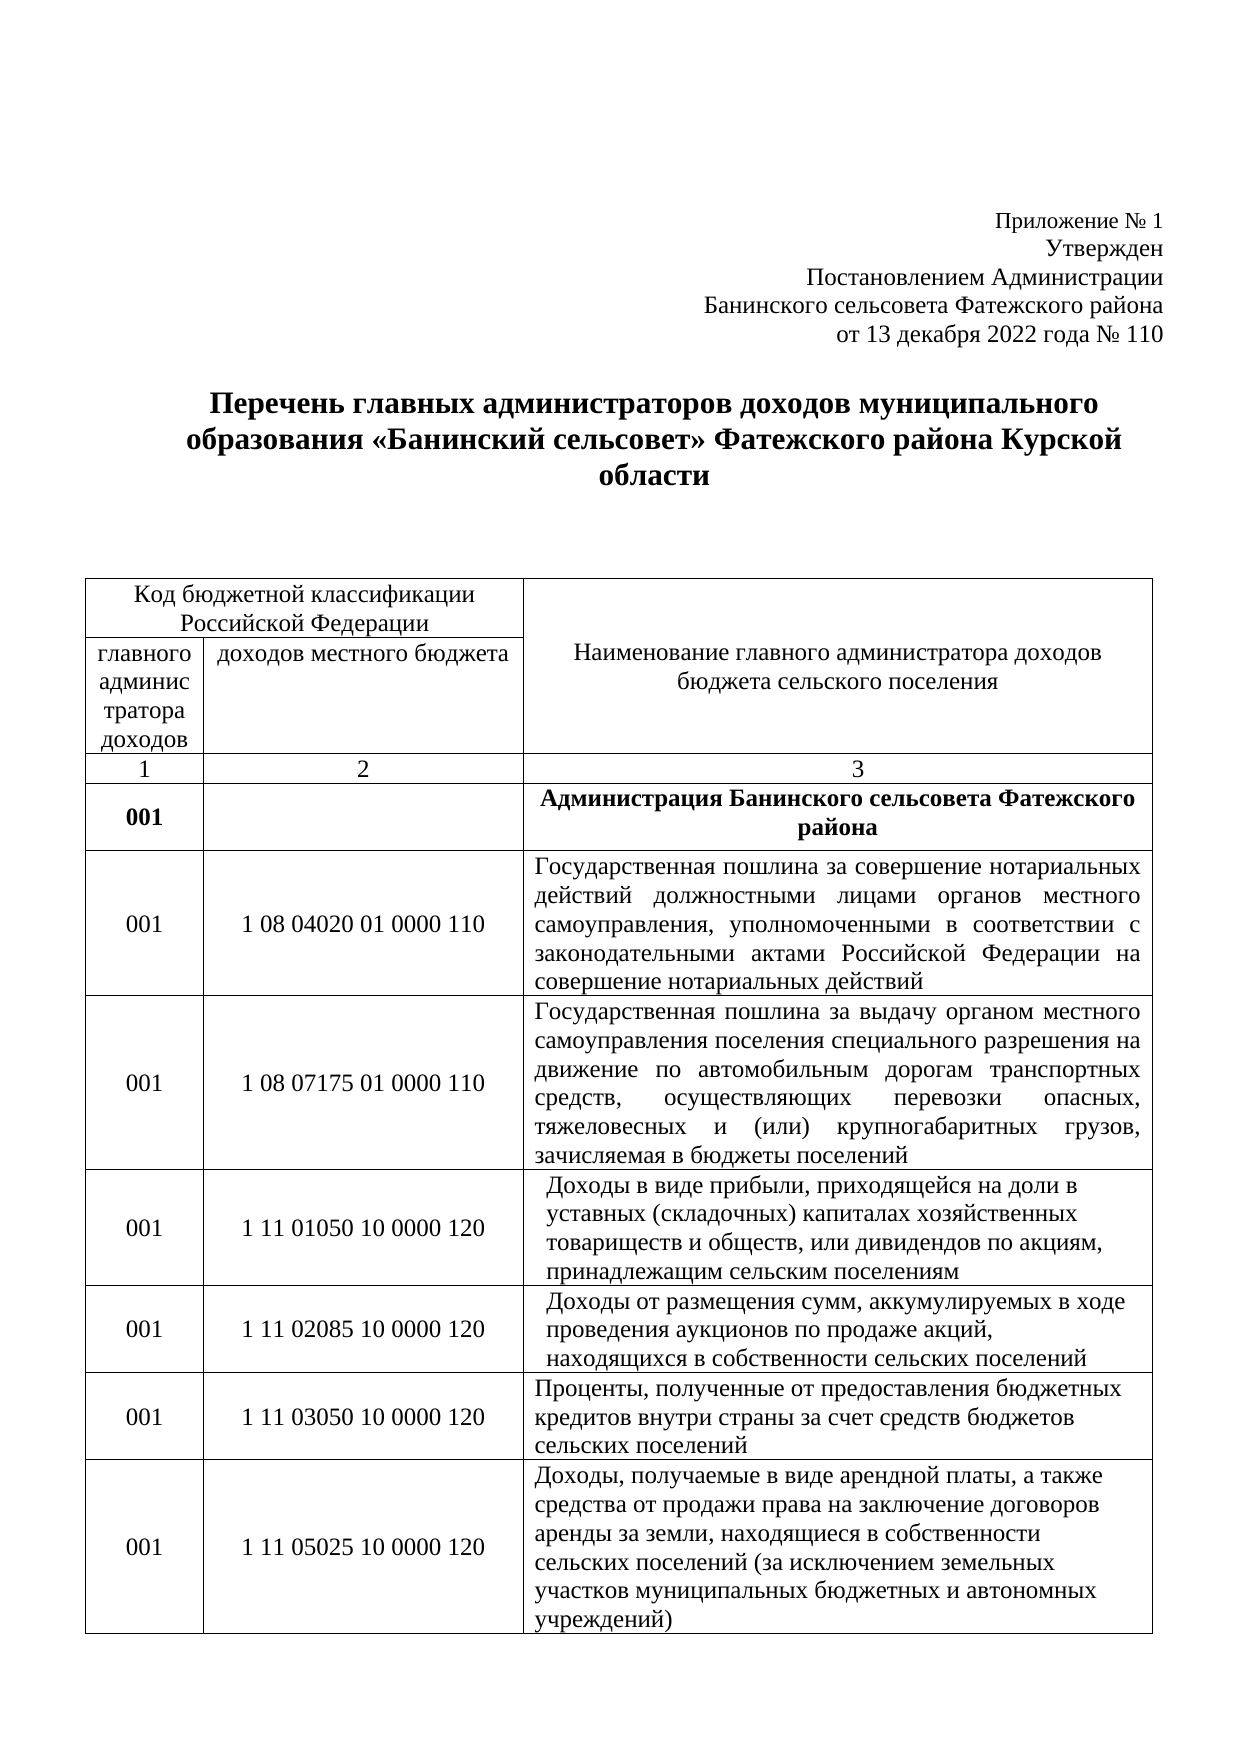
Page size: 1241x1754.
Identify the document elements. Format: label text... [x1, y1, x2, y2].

table_cell 001 [86, 1170, 203, 1285]
table_cell 2 [204, 754, 523, 782]
table_cell 1 11 05025 10 0000 120 [204, 1460, 523, 1633]
text от 13 декабря 2022 года № 110 [337, 319, 1163, 348]
table_cell доходов местного бюджета [204, 638, 523, 753]
table_cell главного администратора доходов [86, 638, 203, 753]
table_cell Государственная пошлина за совершение нотариальных действий должностными лицами органов местного самоуправления, уполномоченными в соответствии с законодательными актами Российской Федерации на совершение нотариальных действий [524, 851, 1152, 995]
table_cell 001 [86, 851, 203, 995]
table_cell [204, 784, 523, 850]
table_cell 3 [524, 754, 1152, 782]
text Постановлением Администрации [337, 262, 1163, 291]
table_cell Доходы, получаемые в виде арендной платы, а также средства от продажи права на заключение договоров аренды за земли, находящиеся в собственности сельских поселений (за исключением земельных участков муниципальных бюджетных и автономных учреждений) [524, 1460, 1152, 1633]
table_cell 001 [86, 784, 203, 850]
table_cell 001 [86, 996, 203, 1169]
table_cell Доходы от размещения сумм, аккумулируемых в ходе проведения аукционов по продаже акций, находящихся в собственности сельских поселений [524, 1286, 1152, 1372]
table_cell 001 [86, 1460, 203, 1633]
table_cell 1 [86, 754, 203, 782]
table_cell 1 08 04020 01 0000 110 [204, 851, 523, 995]
text Приложение № 1 [159, 207, 1163, 233]
table_cell 1 11 02085 10 0000 120 [204, 1286, 523, 1372]
table_header Код бюджетной классификации Российской Федерации [86, 579, 523, 637]
table_cell 1 11 03050 10 0000 120 [204, 1373, 523, 1459]
text Перечень главных администраторов доходов муниципального образования «Банинский сельсовет» Фатежского района Курской области [159, 384, 1149, 492]
table_cell 1 11 01050 10 0000 120 [204, 1170, 523, 1285]
table_cell Проценты, полученные от предоставления бюджетных кредитов внутри страны за счет средств бюджетов сельских поселений [524, 1373, 1152, 1459]
table_cell 001 [86, 1373, 203, 1459]
table_cell Администрация Банинского сельсовета Фатежского района [524, 784, 1152, 850]
text Банинского сельсовета Фатежского района [337, 291, 1163, 319]
table_cell 1 08 07175 01 0000 110 [204, 996, 523, 1169]
table_cell Доходы в виде прибыли, приходящейся на доли в уставных (складочных) капиталах хозяйственных товариществ и обществ, или дивидендов по акциям, принадлежащим сельским поселениям [524, 1170, 1152, 1285]
table_cell 001 [86, 1286, 203, 1372]
table_header Наименование главного администратора доходов бюджета сельского поселения [524, 579, 1152, 753]
table_cell Государственная пошлина за выдачу органом местного самоуправления поселения специального разрешения на движение по автомобильным дорогам транспортных средств, осуществляющих перевозки опасных, тяжеловесных и (или) крупногабаритных грузов, зачисляемая в бюджеты поселений [524, 996, 1152, 1169]
text Утвержден [337, 233, 1163, 262]
